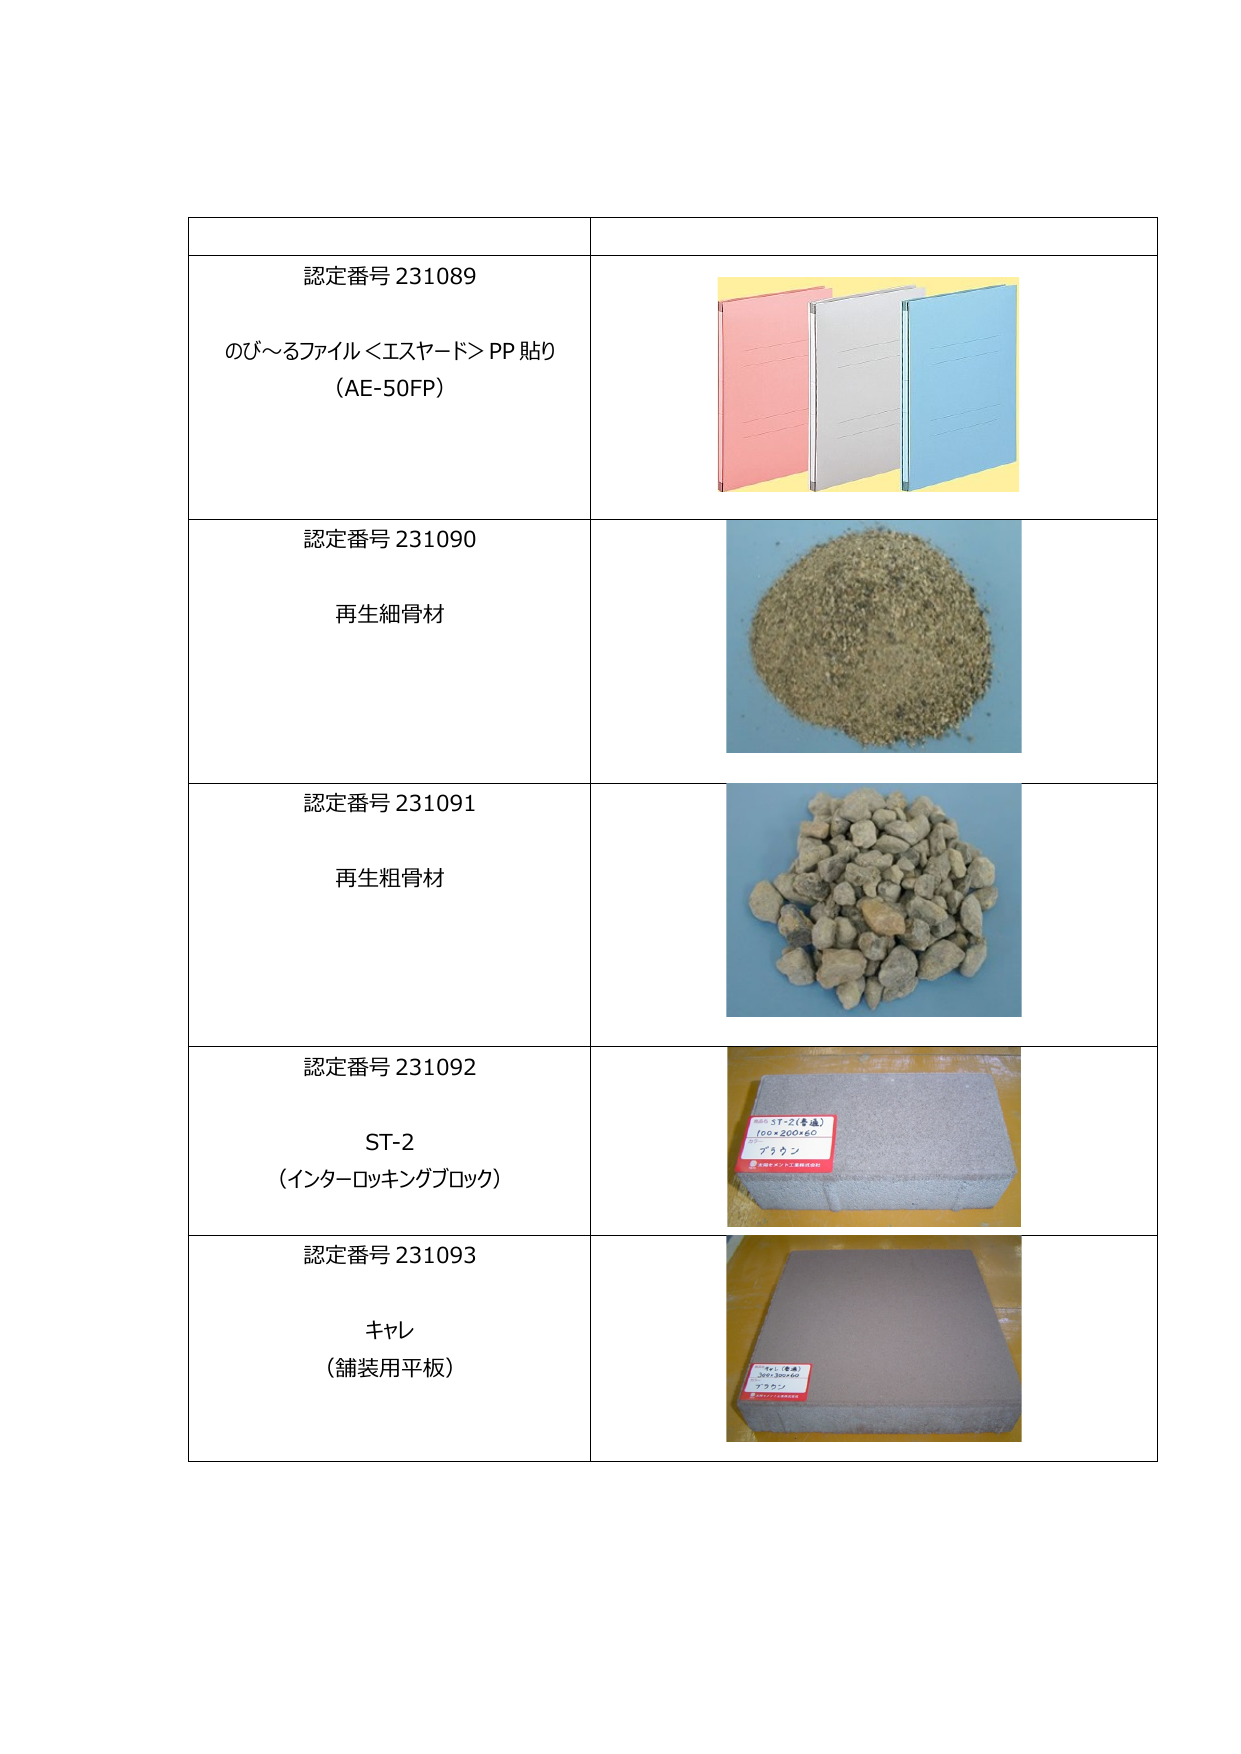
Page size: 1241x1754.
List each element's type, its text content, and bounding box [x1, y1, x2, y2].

table_cell [591, 1047, 1157, 1234]
table_cell [591, 218, 1157, 255]
picture [726, 520, 1022, 753]
table_cell [591, 784, 1157, 1046]
table_cell 認定番号231089 のび～るファイル＜エスヤード＞PP貼り （AE-50FP） [189, 256, 590, 519]
picture [726, 783, 1022, 1017]
table_cell 認定番号231092 ST-2 （インターロッキングブロック） [189, 1047, 590, 1234]
table_cell [591, 1236, 1157, 1461]
picture [716, 277, 1019, 490]
table_cell 認定番号231091 再生粗骨材 [189, 784, 590, 1046]
table_cell 認定番号231090 再生細骨材 [189, 520, 590, 782]
table_cell 認定番号231093 キャレ （舗装用平板） [189, 1236, 590, 1461]
picture [726, 1235, 1022, 1442]
picture [727, 1047, 1021, 1227]
table_cell [591, 256, 1157, 519]
table_cell [591, 520, 1157, 782]
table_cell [189, 218, 590, 255]
